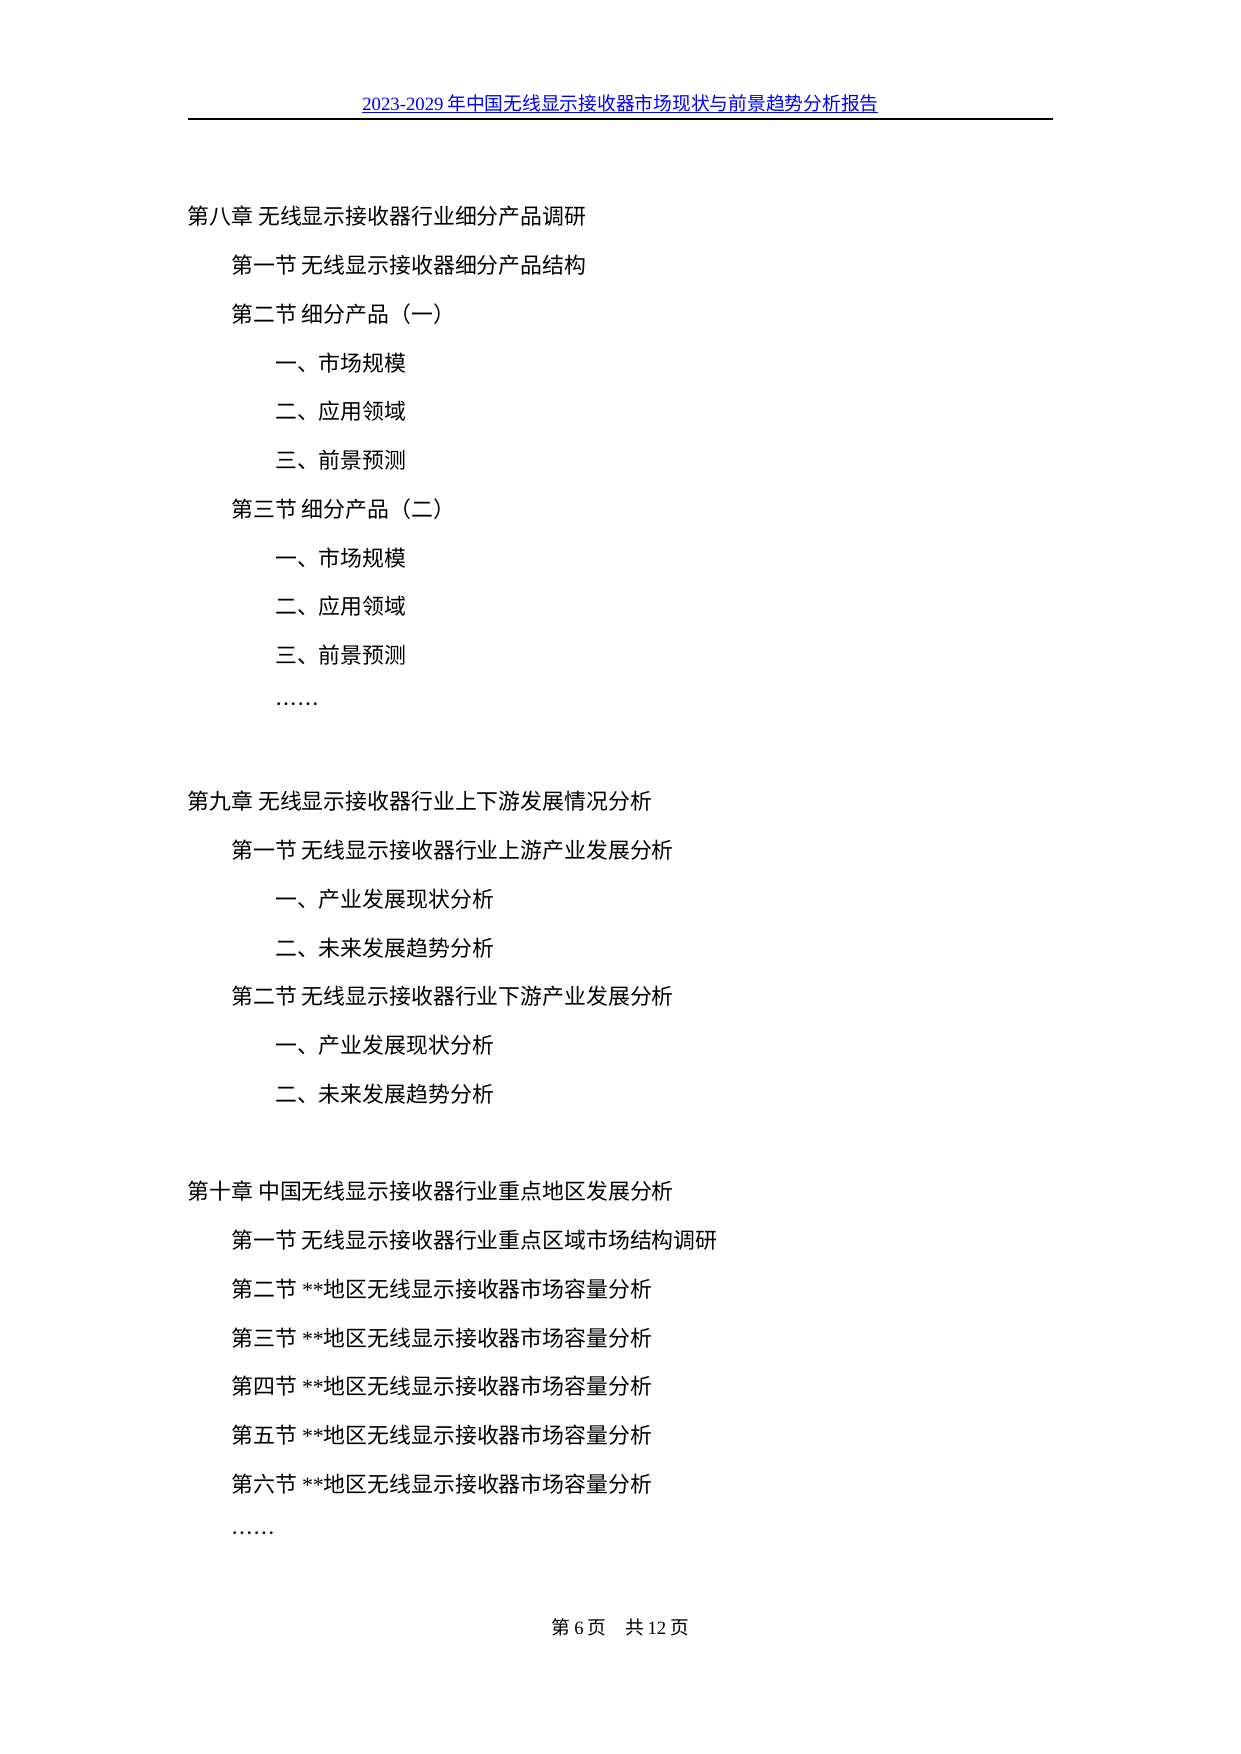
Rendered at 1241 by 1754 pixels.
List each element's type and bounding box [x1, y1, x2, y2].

text [187, 150, 1053, 1548]
